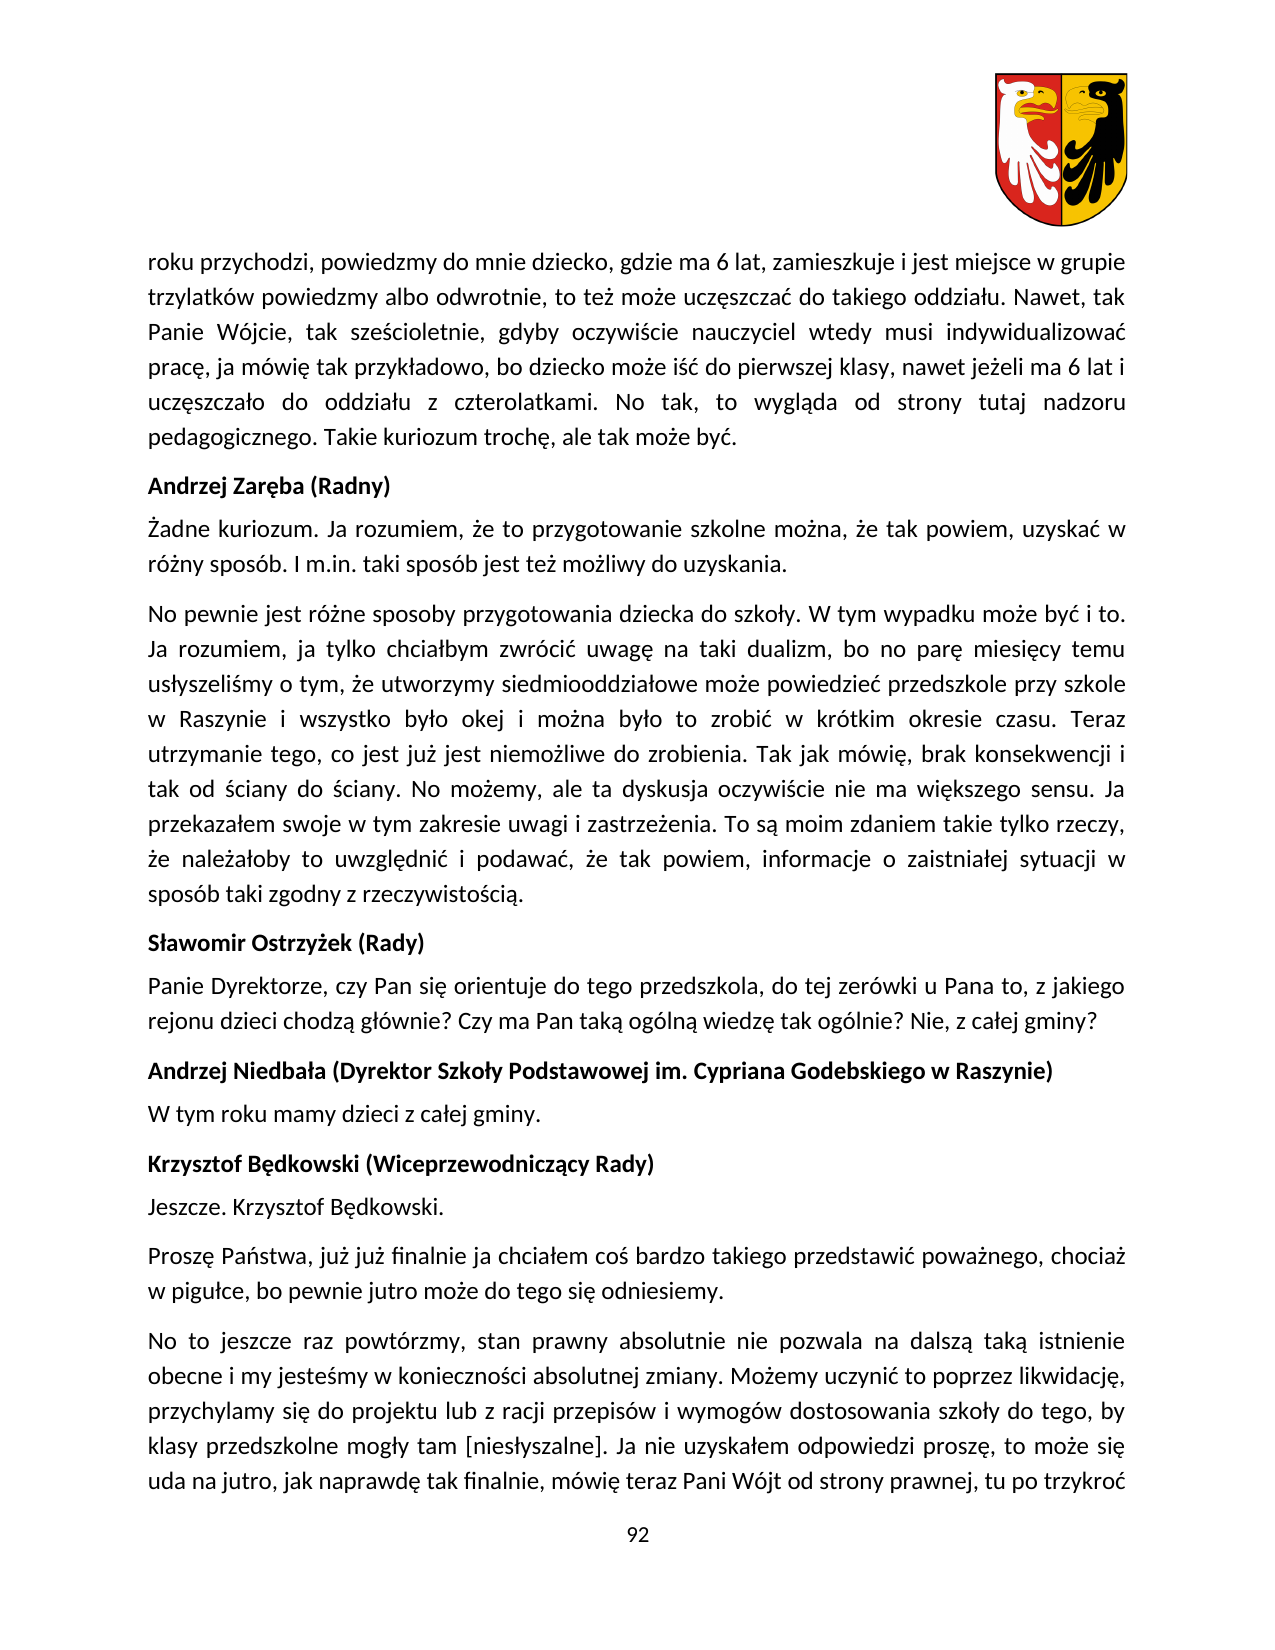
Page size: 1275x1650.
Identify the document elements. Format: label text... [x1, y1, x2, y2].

subtitle Andrzej Niedbała (Dyrektor Szkoły Podstawowej im. Cypriana Godebskiego w Raszynie) [148, 1055, 1127, 1086]
picture [995, 73, 1128, 227]
text W tym roku mamy dzieci z całej gminy. [148, 1098, 1127, 1129]
text Żadne kuriozum. Ja rozumiem, że to przygotowanie szkolne można, że tak powiem, uzyskać w różny sposób. I m.in. taki sposób jest też możliwy do uzyskania. [148, 513, 1127, 579]
subtitle Sławomir Ostrzyżek (Rady) [148, 927, 1127, 958]
subtitle Krzysztof Będkowski (Wiceprzewodniczący Rady) [148, 1148, 1127, 1178]
text Jeszcze. Krzysztof Będkowski. [148, 1191, 1127, 1221]
text No pewnie jest różne sposoby przygotowania dziecka do szkoły. W tym wypadku może być i to. Ja rozumiem, ja tylko chciałbym zwrócić uwagę na taki dualizm, bo no parę miesięcy temu usłyszeliśmy o tym, że utworzymy siedmiooddziałowe może powiedzieć przedszkole przy szkole w Raszynie i wszystko było okej i można było to zrobić w krótkim okresie czasu. Teraz utrzymanie tego, co jest już jest niemożliwe do zrobienia. Tak jak mówię, brak konsekwencji i tak od ściany do ściany. No możemy, ale ta dyskusja oczywiście nie ma większego sensu. Ja przekazałem swoje w tym zakresie uwagi i zastrzeżenia. To są moim zdaniem takie tylko rzeczy, że należałoby to uwzględnić i podawać, że tak powiem, informacje o zaistniałej sytuacji w sposób taki zgodny z rzeczywistością. [148, 598, 1127, 908]
text Proszę Państwa, już już finalnie ja chciałem coś bardzo takiego przedstawić poważnego, chociaż w pigułce, bo pewnie jutro może do tego się odniesiemy. [148, 1240, 1127, 1306]
text Panie Dyrektorze, czy Pan się orientuje do tego przedszkola, do tej zerówki u Pana to, z jakiego rejonu dzieci chodzą głównie? Czy ma Pan taką ogólną wiedzę tak ogólnie? Nie, z całej gminy? [148, 971, 1127, 1036]
subtitle Andrzej Zaręba (Radny) [148, 470, 1127, 501]
